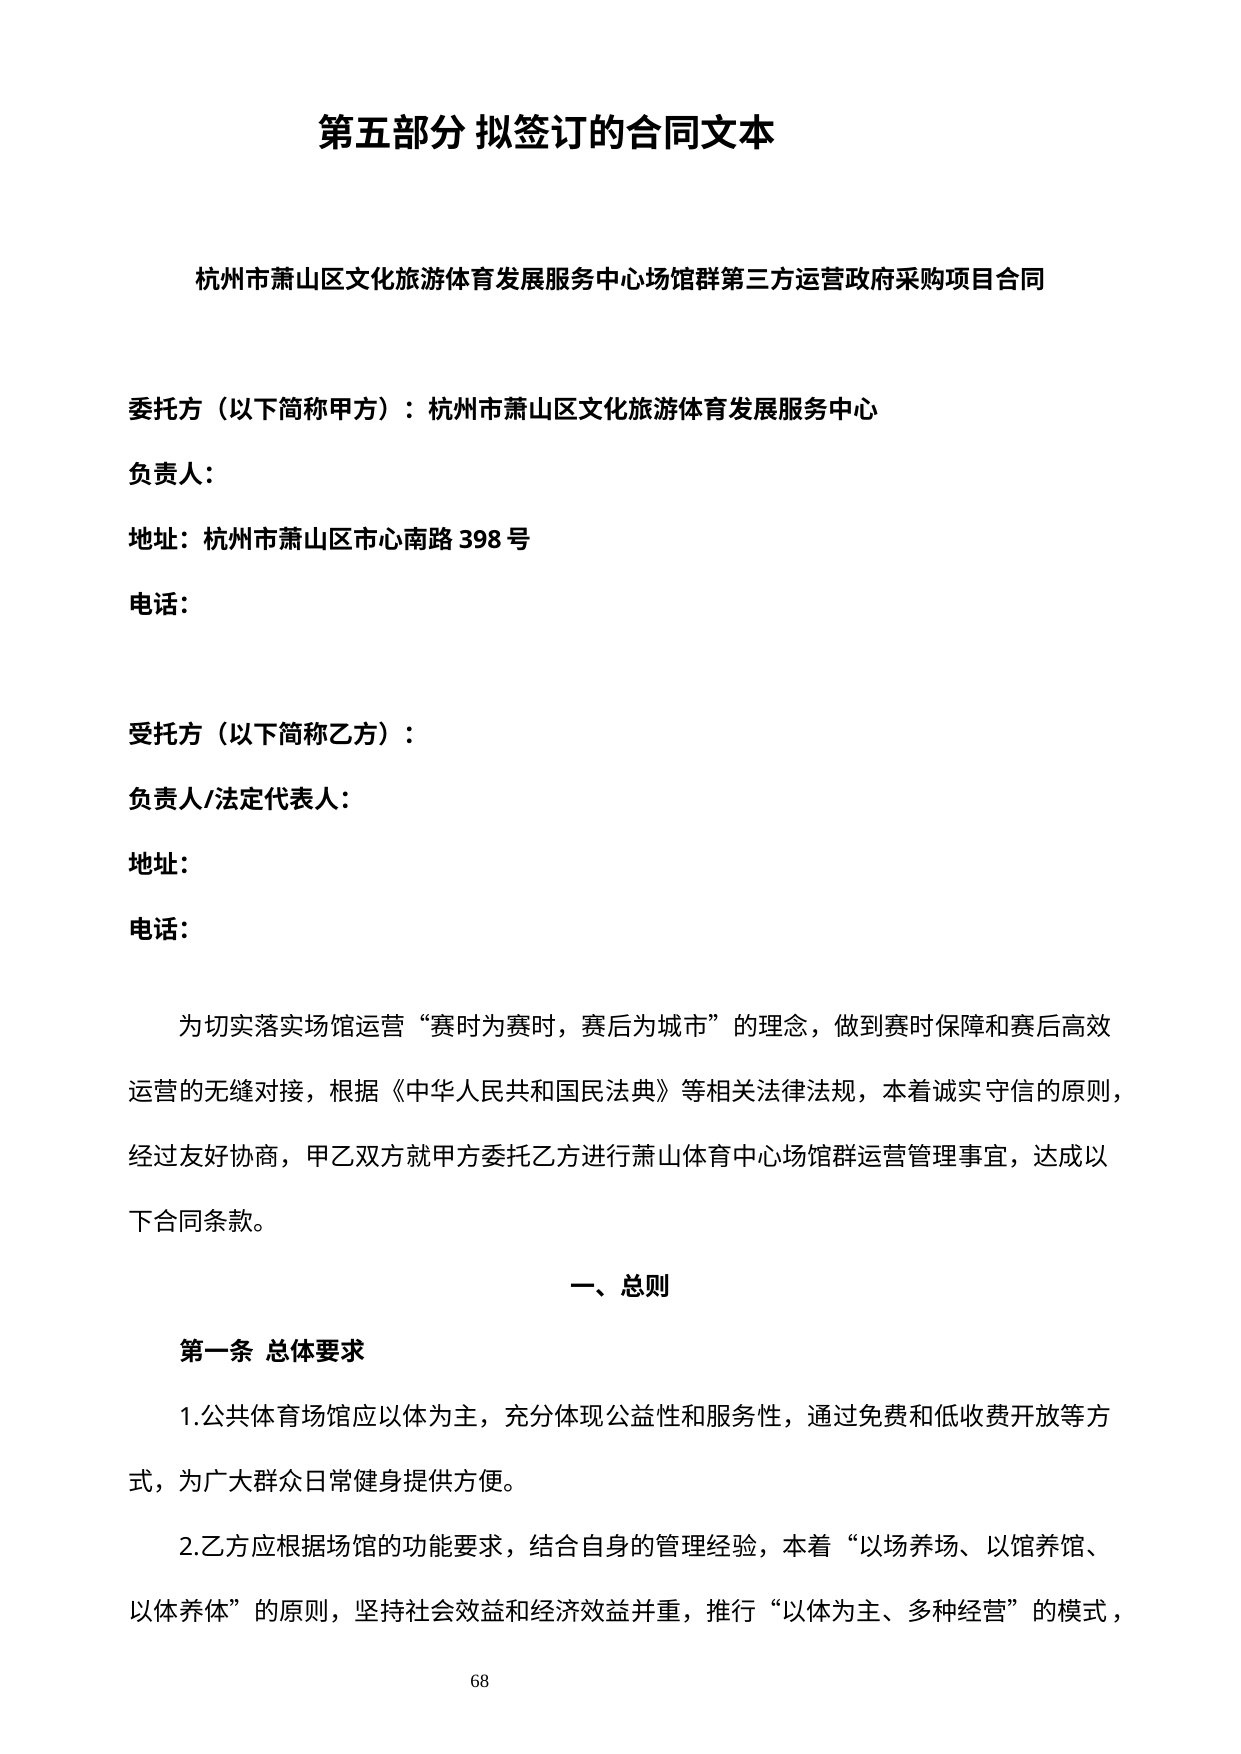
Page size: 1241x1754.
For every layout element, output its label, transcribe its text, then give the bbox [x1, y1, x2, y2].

text 第五部分 拟签订的合同文本 [129, 98, 1111, 163]
text 负责人/法定代表人： [129, 765, 1111, 830]
list 第一条 总体要求 [129, 1317, 1111, 1382]
text 负责人： [129, 440, 1111, 505]
text 电话： [129, 895, 1111, 960]
text 为切实落实场馆运营“赛时为赛时，赛后为城市”的理念，做到赛时保障和赛后高效运营的无缝对接，根据《中华人民共和国民法典》等相关法律法规，本着诚实守信的原则，经过友好协商，甲乙双方就甲方委托乙方进行萧山体育中心场馆群运营管理事宜，达成以下合同条款。 [129, 992, 1111, 1252]
text 地址：杭州市萧山区市心南路398号 [129, 505, 1111, 570]
text 电话： [129, 570, 1111, 635]
list 1.公共体育场馆应以体为主，充分体现公益性和服务性，通过免费和低收费开放等方式，为广大群众日常健身提供方便。 [129, 1382, 1111, 1512]
text 地址： [129, 830, 1111, 895]
text 委托方（以下简称甲方）：杭州市萧山区文化旅游体育发展服务中心 [129, 375, 1111, 440]
text 受托方（以下简称乙方）： [129, 700, 1111, 765]
list 一、总则 [129, 1252, 1111, 1317]
text 杭州市萧山区文化旅游体育发展服务中心场馆群第三方运营政府采购项目合同 [129, 245, 1111, 310]
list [129, 1512, 1111, 1642]
